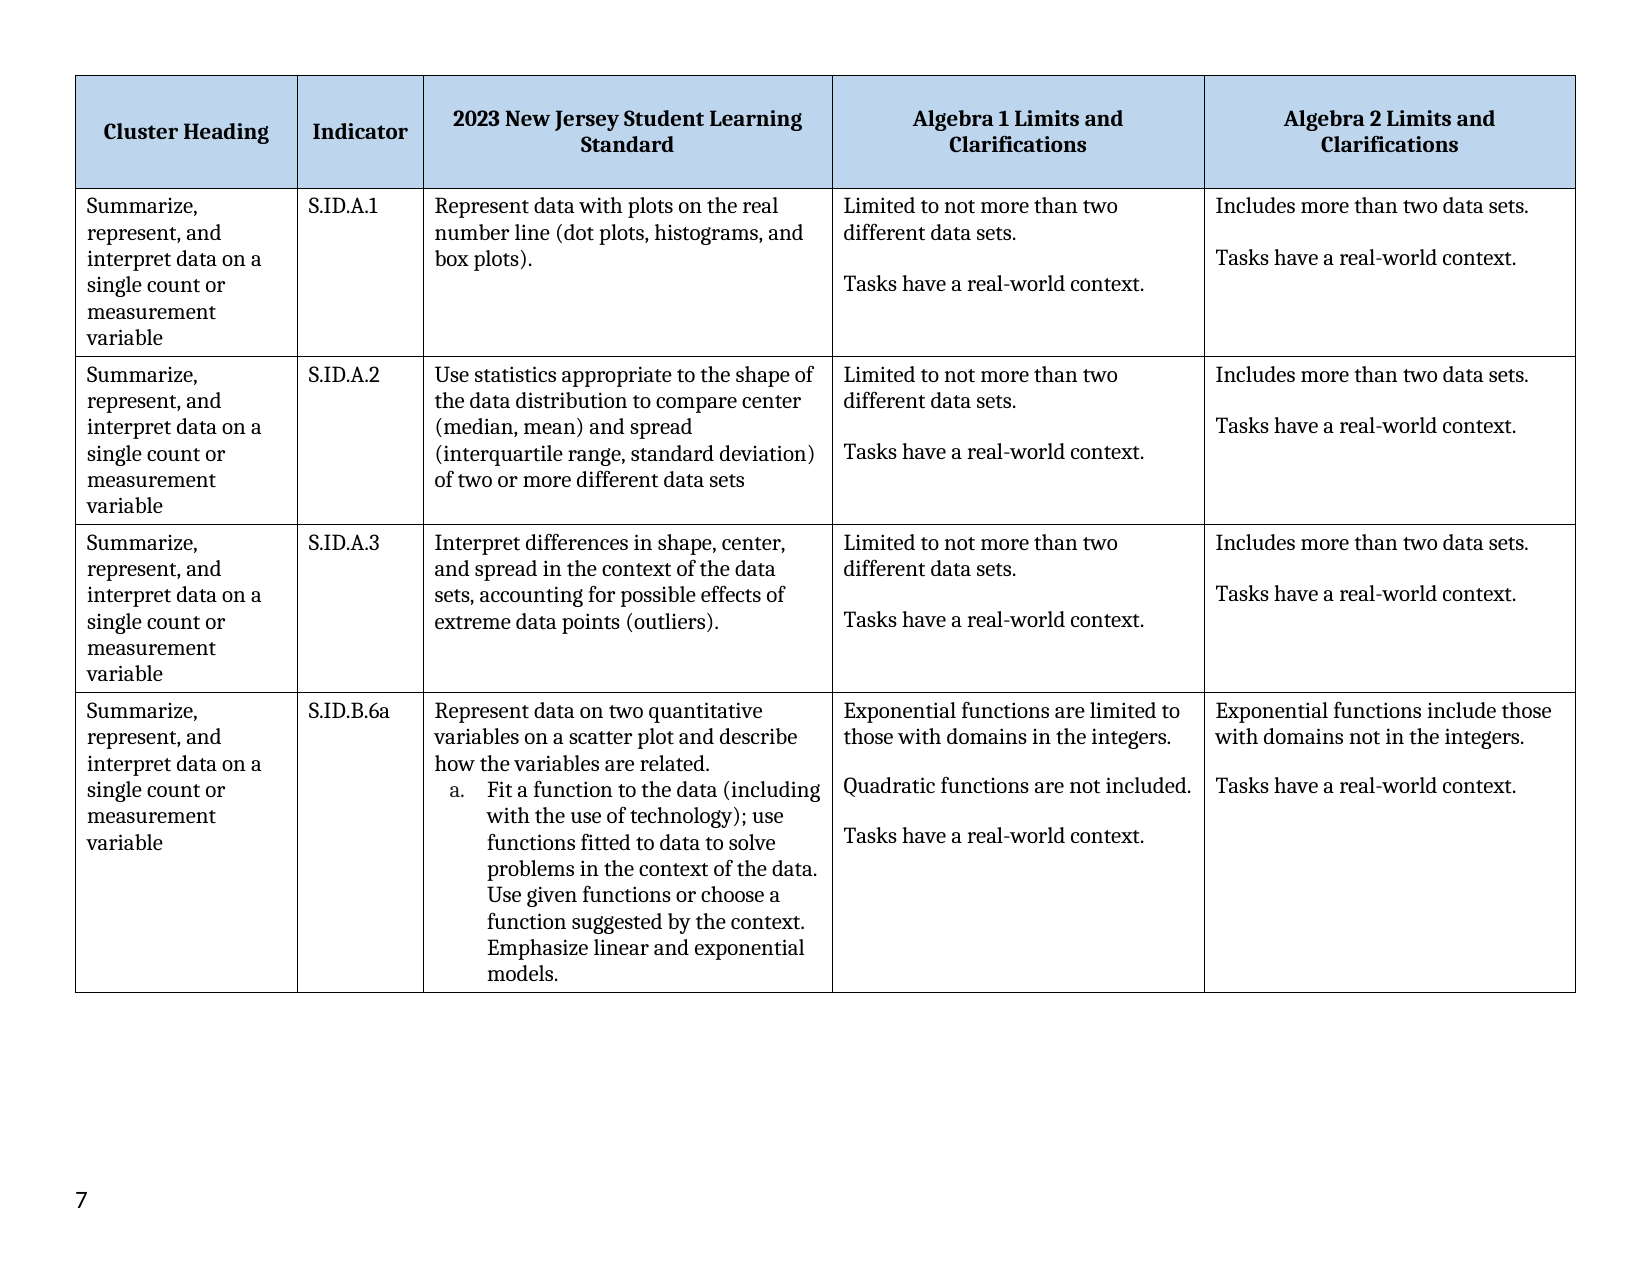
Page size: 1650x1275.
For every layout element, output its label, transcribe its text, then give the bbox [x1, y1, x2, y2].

table_cell Summarize, represent, and interpret data on a single count or measurement variable [76, 525, 297, 692]
table_cell Limited to not more than two different data sets. Tasks have a real-world context. [833, 189, 1204, 356]
table_cell Represent data with plots on the real number line (dot plots, histograms, and box plots). [424, 189, 832, 356]
table_cell Limited to not more than two different data sets. Tasks have a real-world context. [833, 525, 1204, 692]
table_cell S.ID.A.3 [298, 525, 423, 692]
table_cell Limited to not more than two different data sets. Tasks have a real-world context. [833, 357, 1204, 524]
table_header Algebra 2 Limits and Clarifications [1205, 76, 1575, 188]
table_cell Includes more than two data sets. Tasks have a real-world context. [1205, 357, 1575, 524]
table_cell S.ID.B.6a [298, 693, 423, 992]
table_cell Includes more than two data sets. Tasks have a real-world context. [1205, 525, 1575, 692]
table_cell Interpret differences in shape, center, and spread in the context of the data sets, accounting for possible effects of extreme data points (outliers). [424, 525, 832, 692]
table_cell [1205, 693, 1575, 992]
table_header Cluster Heading [76, 76, 297, 188]
table_cell Summarize, represent, and interpret data on a single count or measurement variable [76, 189, 297, 356]
table_header Algebra 1 Limits and Clarifications [833, 76, 1204, 188]
table_cell Represent data on two quantitative variables on a scatter plot and describe how the variables are related. Fit a function to the data (including with the use of technology); use functions fitted to data to solve problems in the context of the data. Use given functions or choose a function suggested by the context. Emphasize linear and exponential models. [424, 693, 832, 992]
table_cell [833, 693, 1204, 992]
table_cell Use statistics appropriate to the shape of the data distribution to compare center (median, mean) and spread (interquartile range, standard deviation) of two or more different data sets [424, 357, 832, 524]
table_cell Summarize, represent, and interpret data on a single count or measurement variable [76, 693, 297, 992]
table_cell Includes more than two data sets. Tasks have a real-world context. [1205, 189, 1575, 356]
table_header 2023 New Jersey Student Learning Standard [424, 76, 832, 188]
table_cell Summarize, represent, and interpret data on a single count or measurement variable [76, 357, 297, 524]
table_cell S.ID.A.2 [298, 357, 423, 524]
table_header Indicator [298, 76, 423, 188]
table_cell S.ID.A.1 [298, 189, 423, 356]
